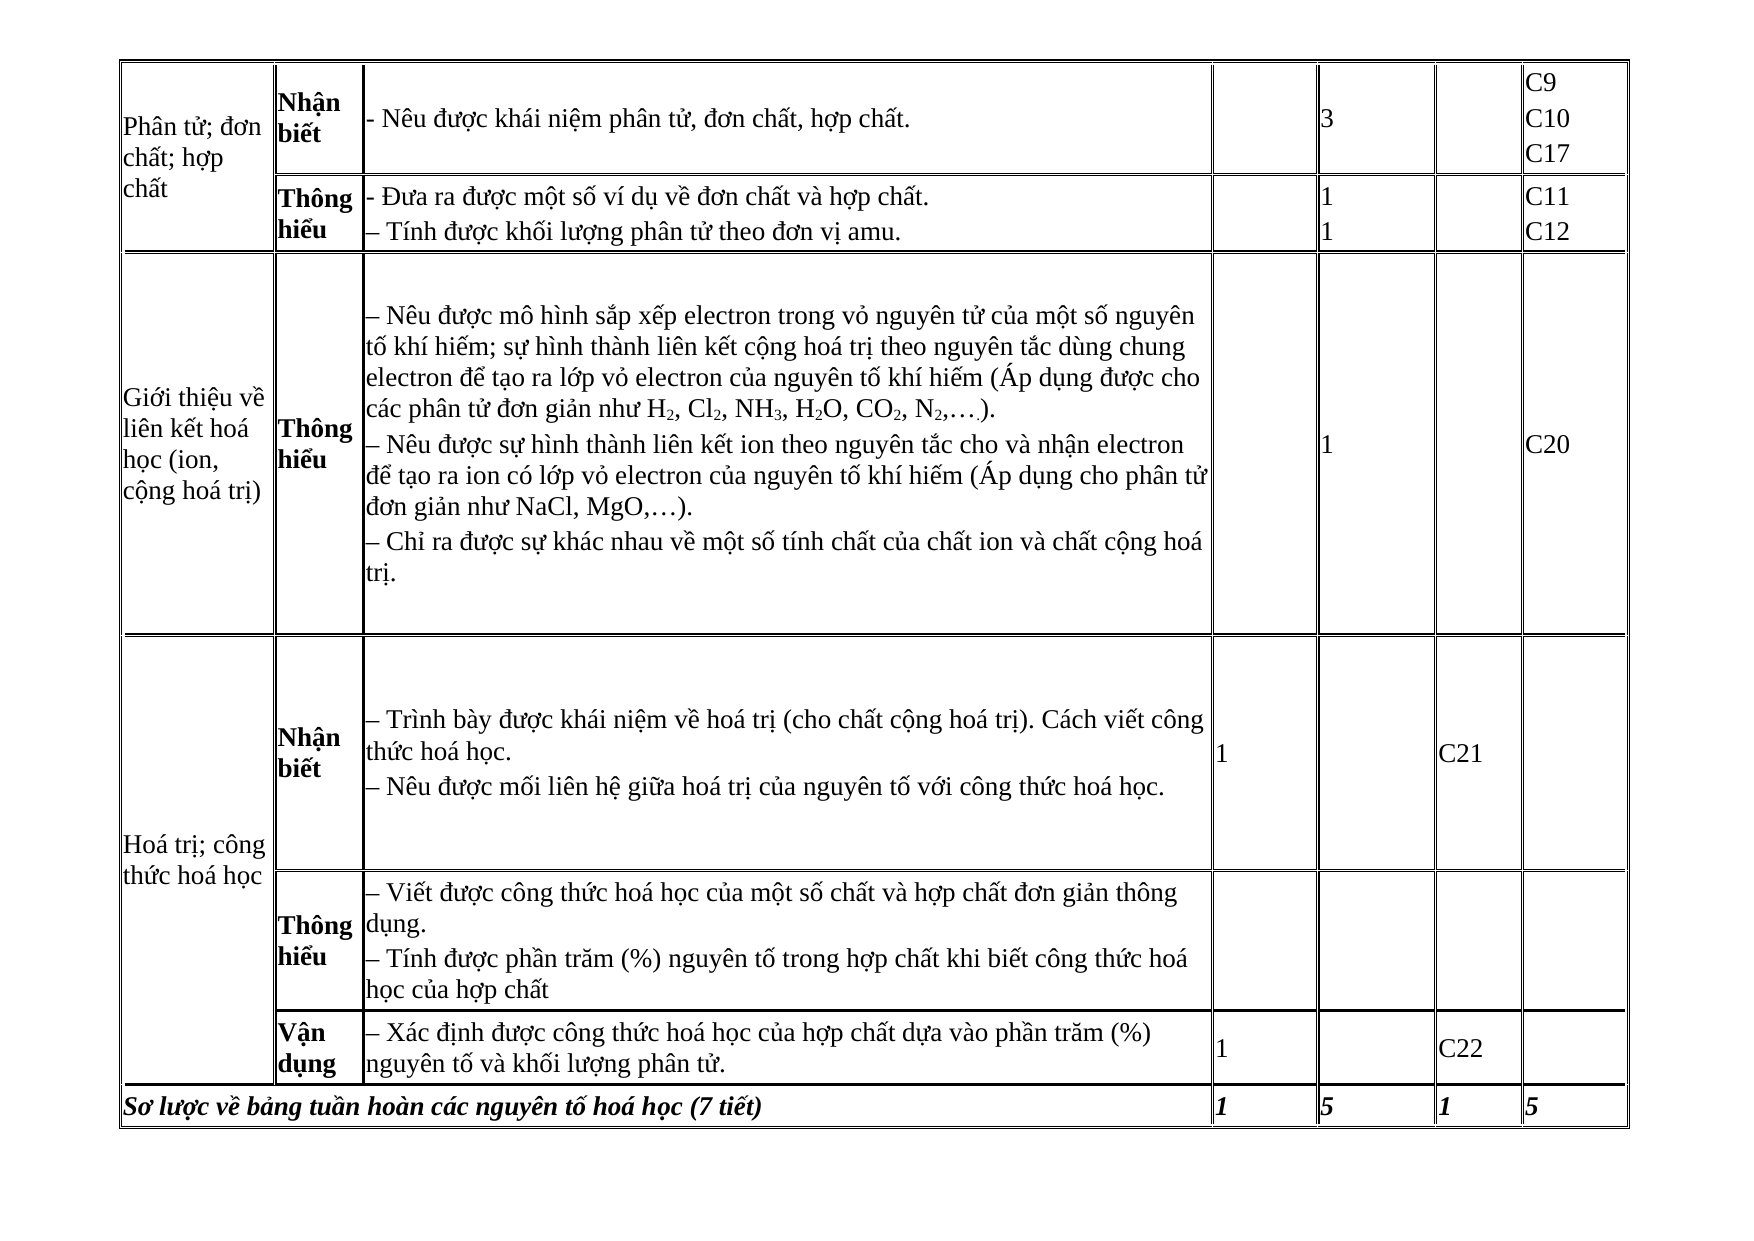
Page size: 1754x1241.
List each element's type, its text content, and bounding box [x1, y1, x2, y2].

table_cell Nhận biết [277, 637, 362, 869]
table_cell C20 [1524, 250, 1627, 633]
table_cell [1320, 872, 1434, 1009]
table_cell – Trình bày được khái niệm về hoá trị (cho chất cộng hoá trị). Cách viết công thức hoá học. – Nêu được mối liên hệ giữa hoá trị của nguyên tố với công thức hoá học. [365, 637, 1211, 869]
table_cell Thông hiểu [277, 872, 362, 1009]
table_cell 1 1 [1320, 176, 1434, 250]
table_cell – Xác định được công thức hoá học của hợp chất dựa vào phần trăm (%) nguyên tố và khối lượng phân tử. [365, 1012, 1211, 1083]
table_cell 5 [1523, 1083, 1628, 1126]
table_cell – Viết được công thức hoá học của một số chất và hợp chất đơn giản thông dụng. – Tính được phần trăm (%) nguyên tố trong hợp chất khi biết công thức hoá học của hợp chất [365, 872, 1211, 1009]
table_cell [1437, 872, 1521, 1009]
table_cell - Nêu được khái niệm phân tử, đơn chất, hợp chất. [363, 63, 1213, 172]
table_cell Nhận biết [275, 63, 363, 172]
table_cell – Nêu được mô hình sắp xếp electron trong vỏ nguyên tử của một số nguyên tố khí hiếm; sự hình thành liên kết cộng hoá trị theo nguyên tắc dùng chung electron để tạo ra lớp vỏ electron của nguyên tố khí hiếm (Áp dụng được cho các phân tử đơn giản như H2, Cl2, NH3, H2O, CO2, N2,….). – Nêu được sự hình thành liên kết ion theo nguyên tắc cho và nhận electron để tạo ra ion có lớp vỏ electron của nguyên tố khí hiếm (Áp dụng cho phân tử đơn giản như NaCl, MgO,…). – Chỉ ra được sự khác nhau về một số tính chất của chất ion và chất cộng hoá trị. [365, 254, 1211, 633]
table_cell [1213, 61, 1318, 172]
table_cell [1524, 1009, 1627, 1083]
table_cell [1437, 254, 1521, 633]
table_cell [1437, 176, 1521, 250]
table_cell [1320, 637, 1434, 869]
table_cell Thông hiểu [277, 176, 362, 250]
table_cell - Đưa ra được một số ví dụ về đơn chất và hợp chất. – Tính được khối lượng phân tử theo đơn vị amu. [365, 176, 1211, 250]
table_cell Hoá trị; công thức hoá học [122, 633, 273, 1083]
table_cell 1 [1320, 254, 1434, 633]
table_cell [1214, 254, 1316, 633]
table_cell 1 [1436, 1086, 1522, 1126]
table_cell [1524, 633, 1627, 869]
table_cell [1320, 1012, 1434, 1083]
table_cell C21 [1437, 637, 1521, 869]
table_cell 3 [1318, 63, 1436, 172]
table_cell C22 [1437, 1012, 1521, 1083]
table_cell [1523, 869, 1628, 1009]
table_cell C11 C12 [1524, 173, 1627, 250]
table_cell 1 [1214, 1012, 1316, 1083]
table_cell Giới thiệu về liên kết hoá học (ion, cộng hoá trị) [122, 250, 273, 633]
table_cell [1214, 176, 1316, 250]
table_cell Phân tử; đơn chất; hợp chất [122, 61, 275, 250]
table_cell 1 [1214, 637, 1316, 869]
table_cell 1 [1213, 1083, 1318, 1126]
table_cell [1214, 872, 1316, 1009]
table_cell 5 [1318, 1086, 1436, 1126]
table_cell C9 C10 C17 [1523, 63, 1627, 172]
table_cell [1436, 63, 1522, 172]
table_cell Vận dụng [277, 1012, 362, 1083]
table_cell Sơ lược về bảng tuần hoàn các nguyên tố hoá học (7 tiết) [120, 1083, 1213, 1126]
table_cell Thông hiểu [277, 254, 362, 633]
